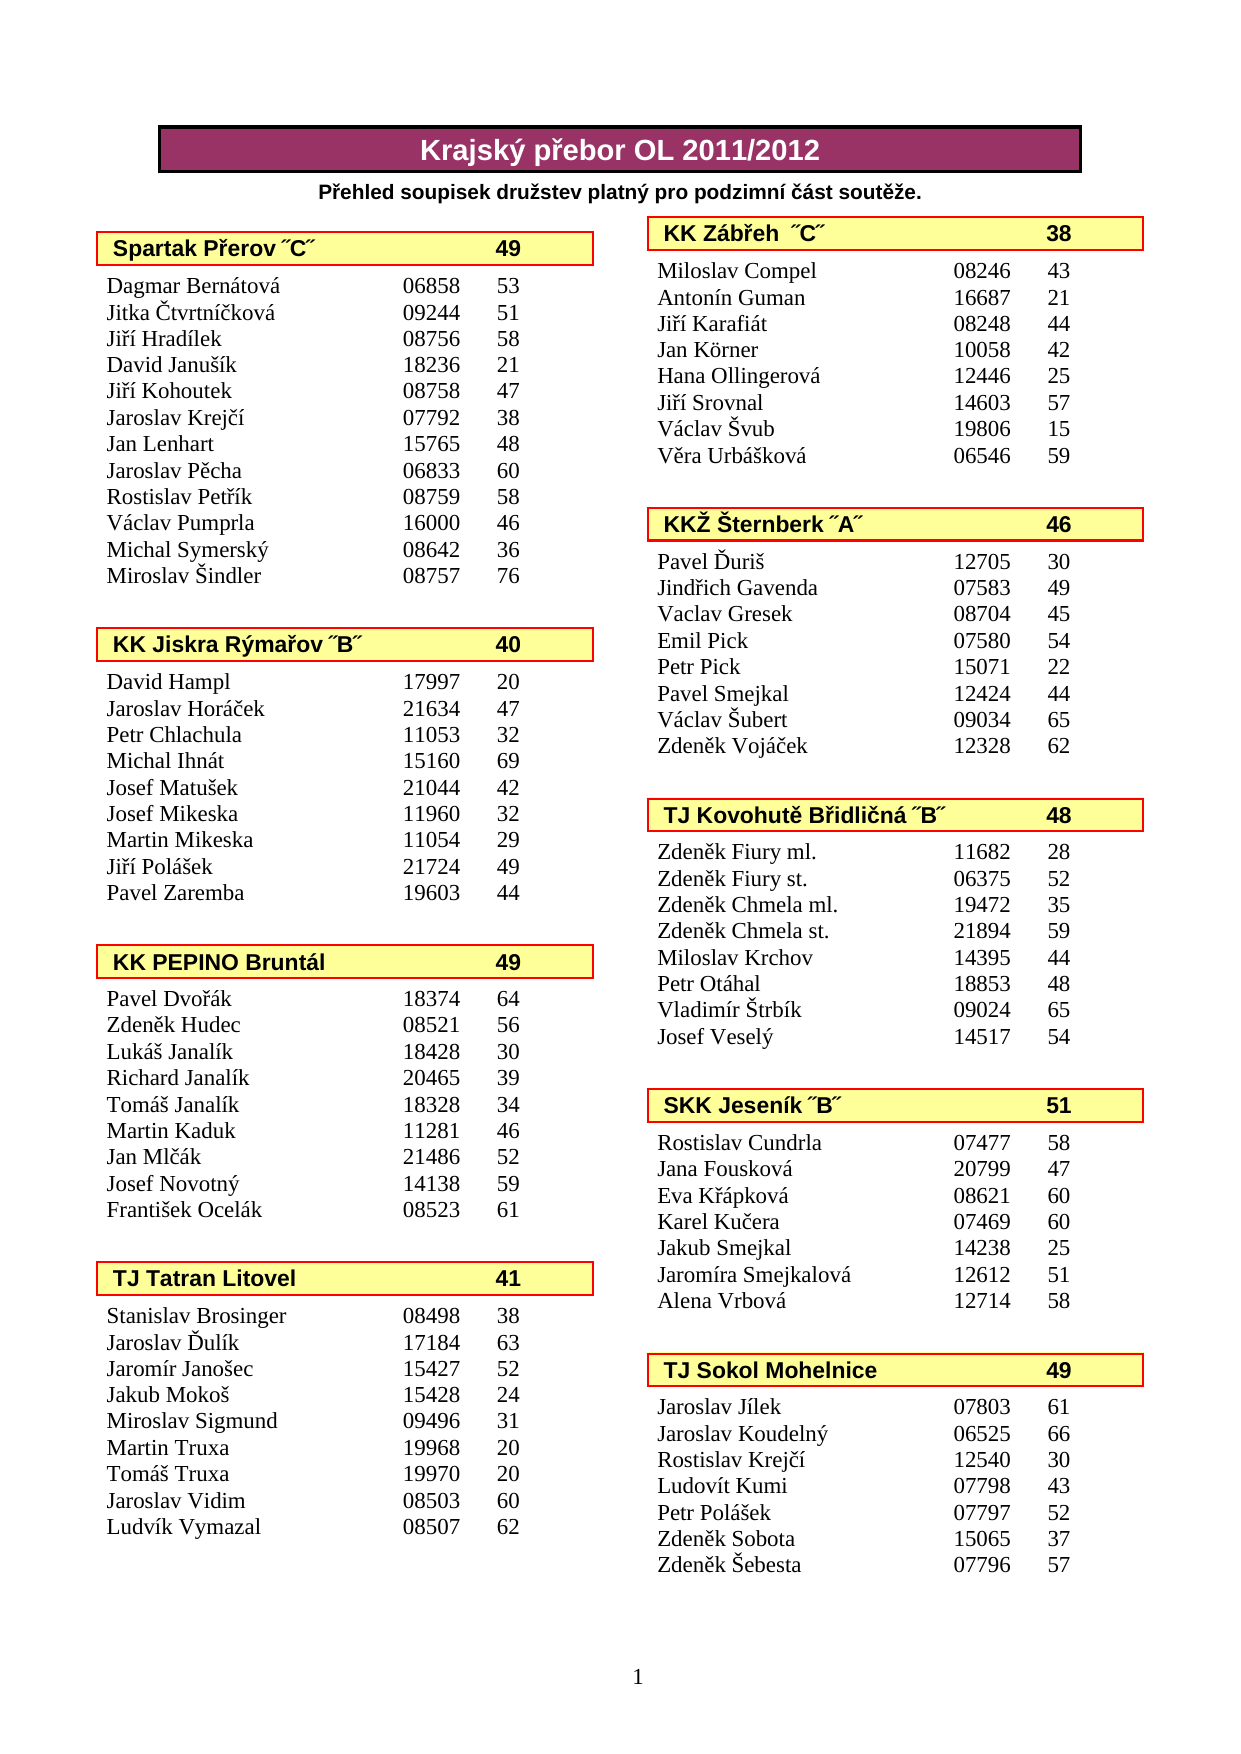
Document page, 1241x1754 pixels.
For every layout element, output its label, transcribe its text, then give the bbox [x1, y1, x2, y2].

text Václav Šubert 09034 65 [657, 706, 1134, 732]
text Vaclav Gresek 08704 45 [657, 601, 1134, 627]
text Zdeněk Vojáček 12328 62 [657, 732, 1134, 759]
text Jana Fousková 20799 47 [657, 1155, 1134, 1182]
text Zdeněk Chmela st. 21894 59 [657, 917, 1134, 944]
text Věra Urbášková 06546 59 [657, 442, 1134, 468]
text Rostislav Cundrla 07477 58 [657, 1129, 1134, 1155]
text Martin Mikeska 11054 29 [106, 826, 583, 853]
text Jan Körner 10058 42 [657, 336, 1134, 363]
text Petr Otáhal 18853 48 [657, 970, 1134, 997]
text Martin Truxa 19968 20 [106, 1434, 583, 1460]
text Vladimír Štrbík 09024 65 [657, 997, 1134, 1023]
text Jakub Smejkal 14238 25 [657, 1234, 1134, 1261]
text Jiří Hradílek 08756 58 [106, 325, 583, 351]
text TJ Sokol Mohelnice 49 [649, 1355, 1142, 1385]
text KK PEPINO Bruntál 49 [98, 946, 592, 977]
text Alena Vrbová 12714 58 [657, 1287, 1134, 1313]
text Petr Chlachula 11053 32 [106, 721, 583, 747]
text Miroslav Sigmund 09496 31 [106, 1408, 583, 1434]
text Jaroslav Vidim 08503 60 [106, 1487, 583, 1513]
text Jaromíra Smejkalová 12612 51 [657, 1261, 1134, 1287]
text Jitka Čtvrtníčková 09244 51 [106, 298, 583, 325]
text TJ Kovohutě Břidličná ˝B˝ 48 [649, 800, 1142, 830]
text Tomáš Truxa 19970 20 [106, 1460, 583, 1487]
text TJ Tatran Litovel 41 [98, 1263, 592, 1294]
text Václav Pumprla 16000 46 [106, 509, 583, 536]
text Jiří Kohoutek 08758 47 [106, 378, 583, 404]
text Michal Symerský 08642 36 [106, 536, 583, 562]
text Jiří Karafiát 08248 44 [657, 310, 1134, 336]
text Jaroslav Jílek 07803 61 [657, 1393, 1134, 1420]
text Přehled soupisek družstev platný pro podzimní část soutěže. [106, 180, 1134, 204]
text Michal Ihnát 15160 69 [106, 747, 583, 774]
text Jaroslav Krejčí 07792 38 [106, 404, 583, 430]
text KKŽ Šternberk ˝A˝ 46 [649, 509, 1142, 539]
text Zdeněk Sobota 15065 37 [657, 1525, 1134, 1551]
text Ludovít Kumi 07798 43 [657, 1472, 1134, 1499]
text Pavel Ďuriš 12705 30 [657, 548, 1134, 574]
text Pavel Smejkal 12424 44 [657, 679, 1134, 706]
text Zdeněk Hudec 08521 56 [106, 1012, 583, 1038]
text David Hampl 17997 20 [106, 668, 583, 694]
text Zdeněk Šebesta 07796 57 [657, 1551, 1134, 1578]
text Miloslav Compel 08246 43 [657, 257, 1134, 283]
text Jaroslav Horáček 21634 47 [106, 694, 583, 721]
text Jan Mlčák 21486 52 [106, 1143, 583, 1170]
subtitle Krajský přebor OL 2011/2012 [161, 129, 1079, 170]
text Ludvík Vymazal 08507 62 [106, 1513, 583, 1539]
text Eva Křápková 08621 60 [657, 1182, 1134, 1208]
text Stanislav Brosinger 08498 38 [106, 1302, 583, 1328]
text SKK Jeseník ˝B˝ 51 [649, 1090, 1142, 1121]
text Zdeněk Chmela ml. 19472 35 [657, 891, 1134, 917]
text Josef Veselý 14517 54 [657, 1023, 1134, 1049]
text Miroslav Šindler 08757 76 [106, 562, 583, 588]
text Pavel Dvořák 18374 64 [106, 985, 583, 1012]
text Lukáš Janalík 18428 30 [106, 1038, 583, 1064]
text Petr Pick 15071 22 [657, 653, 1134, 679]
text Jaroslav Koudelný 06525 66 [657, 1420, 1134, 1446]
text Petr Polášek 07797 52 [657, 1499, 1134, 1525]
text Jindřich Gavenda 07583 49 [657, 574, 1134, 601]
text Martin Kaduk 11281 46 [106, 1117, 583, 1143]
text František Ocelák 08523 61 [106, 1196, 583, 1222]
text David Janušík 18236 21 [106, 351, 583, 378]
text Karel Kučera 07469 60 [657, 1208, 1134, 1234]
text Jaroslav Ďulík 17184 63 [106, 1328, 583, 1355]
text Josef Novotný 14138 59 [106, 1170, 583, 1196]
text Jaroslav Pěcha 06833 60 [106, 457, 583, 483]
text Jiří Polášek 21724 49 [106, 853, 583, 879]
text Dagmar Bernátová 06858 53 [106, 272, 583, 298]
text Jaromír Janošec 15427 52 [106, 1355, 583, 1381]
text Jan Lenhart 15765 48 [106, 430, 583, 457]
text Jakub Mokoš 15428 24 [106, 1381, 583, 1408]
text Emil Pick 07580 54 [657, 627, 1134, 653]
text Pavel Zaremba 19603 44 [106, 879, 583, 905]
text Rostislav Petřík 08759 58 [106, 483, 583, 509]
text Jiří Srovnal 14603 57 [657, 389, 1134, 415]
text Antonín Guman 16687 21 [657, 283, 1134, 310]
text Richard Janalík 20465 39 [106, 1064, 583, 1091]
text Josef Matušek 21044 42 [106, 774, 583, 800]
text Rostislav Krejčí 12540 30 [657, 1446, 1134, 1472]
text Zdeněk Fiury st. 06375 52 [657, 865, 1134, 891]
text Václav Švub 19806 15 [657, 415, 1134, 442]
text KK Zábřeh ˝C˝ 38 [649, 218, 1142, 249]
text Tomáš Janalík 18328 34 [106, 1091, 583, 1117]
text Miloslav Krchov 14395 44 [657, 944, 1134, 970]
text Hana Ollingerová 12446 25 [657, 363, 1134, 389]
text Josef Mikeska 11960 32 [106, 800, 583, 826]
text KK Jiskra Rýmařov ˝B˝ 40 [98, 629, 592, 660]
text Spartak Přerov ˝C˝ 49 [98, 233, 592, 264]
text Zdeněk Fiury ml. 11682 28 [657, 838, 1134, 865]
